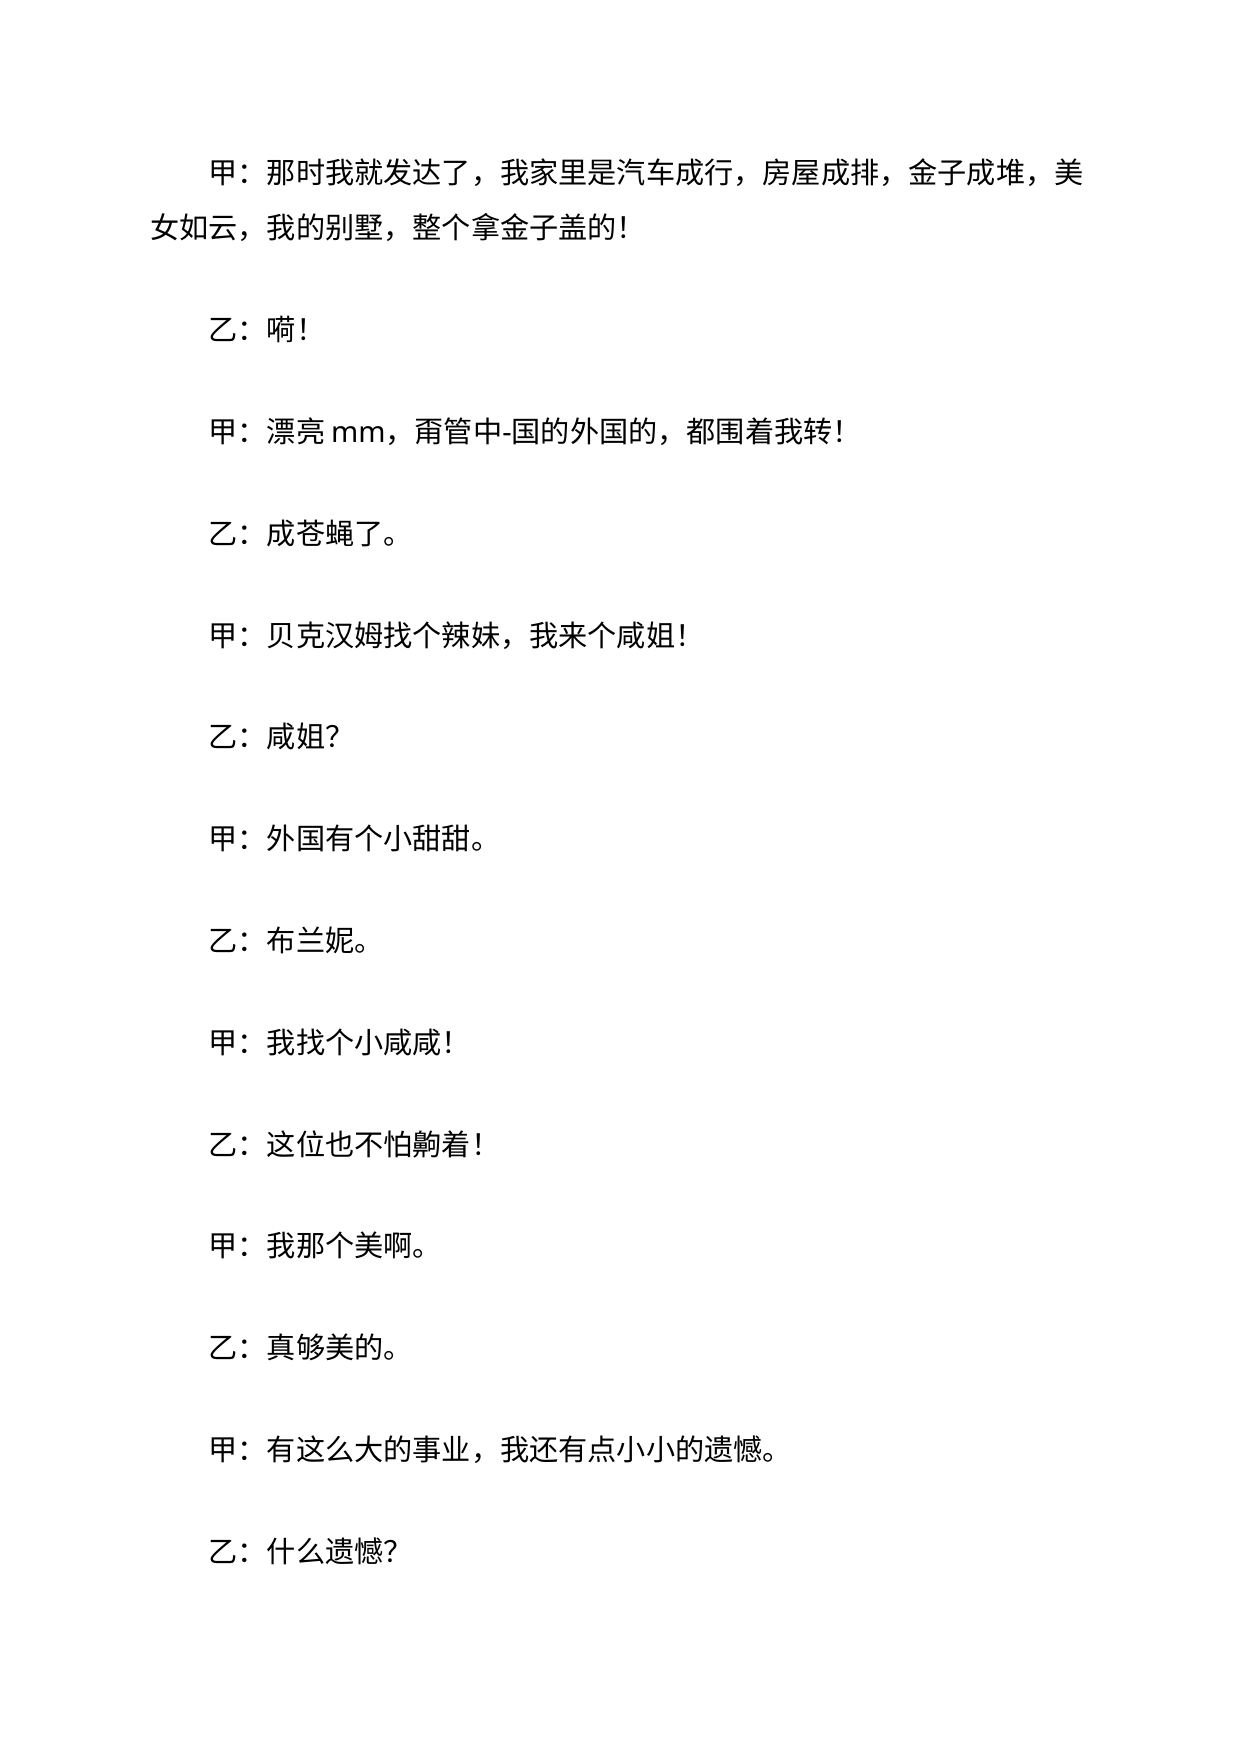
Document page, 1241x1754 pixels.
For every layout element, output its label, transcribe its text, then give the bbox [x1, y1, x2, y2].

text 甲：漂亮mm，甭管中-国的外国的，都围着我转！ [150, 408, 1090, 451]
text 乙：这位也不怕齁着！ [150, 1121, 1090, 1163]
text 乙：咸姐？ [150, 714, 1090, 756]
text 乙：什么遗憾？ [150, 1528, 1090, 1570]
text 乙：真够美的。 [150, 1324, 1090, 1367]
text 甲：贝克汉姆找个辣妹，我来个咸姐！ [150, 612, 1090, 654]
text 乙：布兰妮。 [150, 917, 1090, 960]
text 甲：我找个小咸咸！ [150, 1019, 1090, 1062]
text 甲：外国有个小甜甜。 [150, 816, 1090, 858]
text 乙：嗬！ [150, 307, 1090, 349]
text 甲：有这么大的事业，我还有点小小的遗憾。 [150, 1426, 1090, 1469]
text 乙：成苍蝇了。 [150, 510, 1090, 553]
text 甲：我那个美啊。 [150, 1223, 1090, 1265]
text 甲：那时我就发达了，我家里是汽车成行，房屋成排，金子成堆，美女如云，我的别墅，整个拿金子盖的！ [150, 150, 1090, 247]
